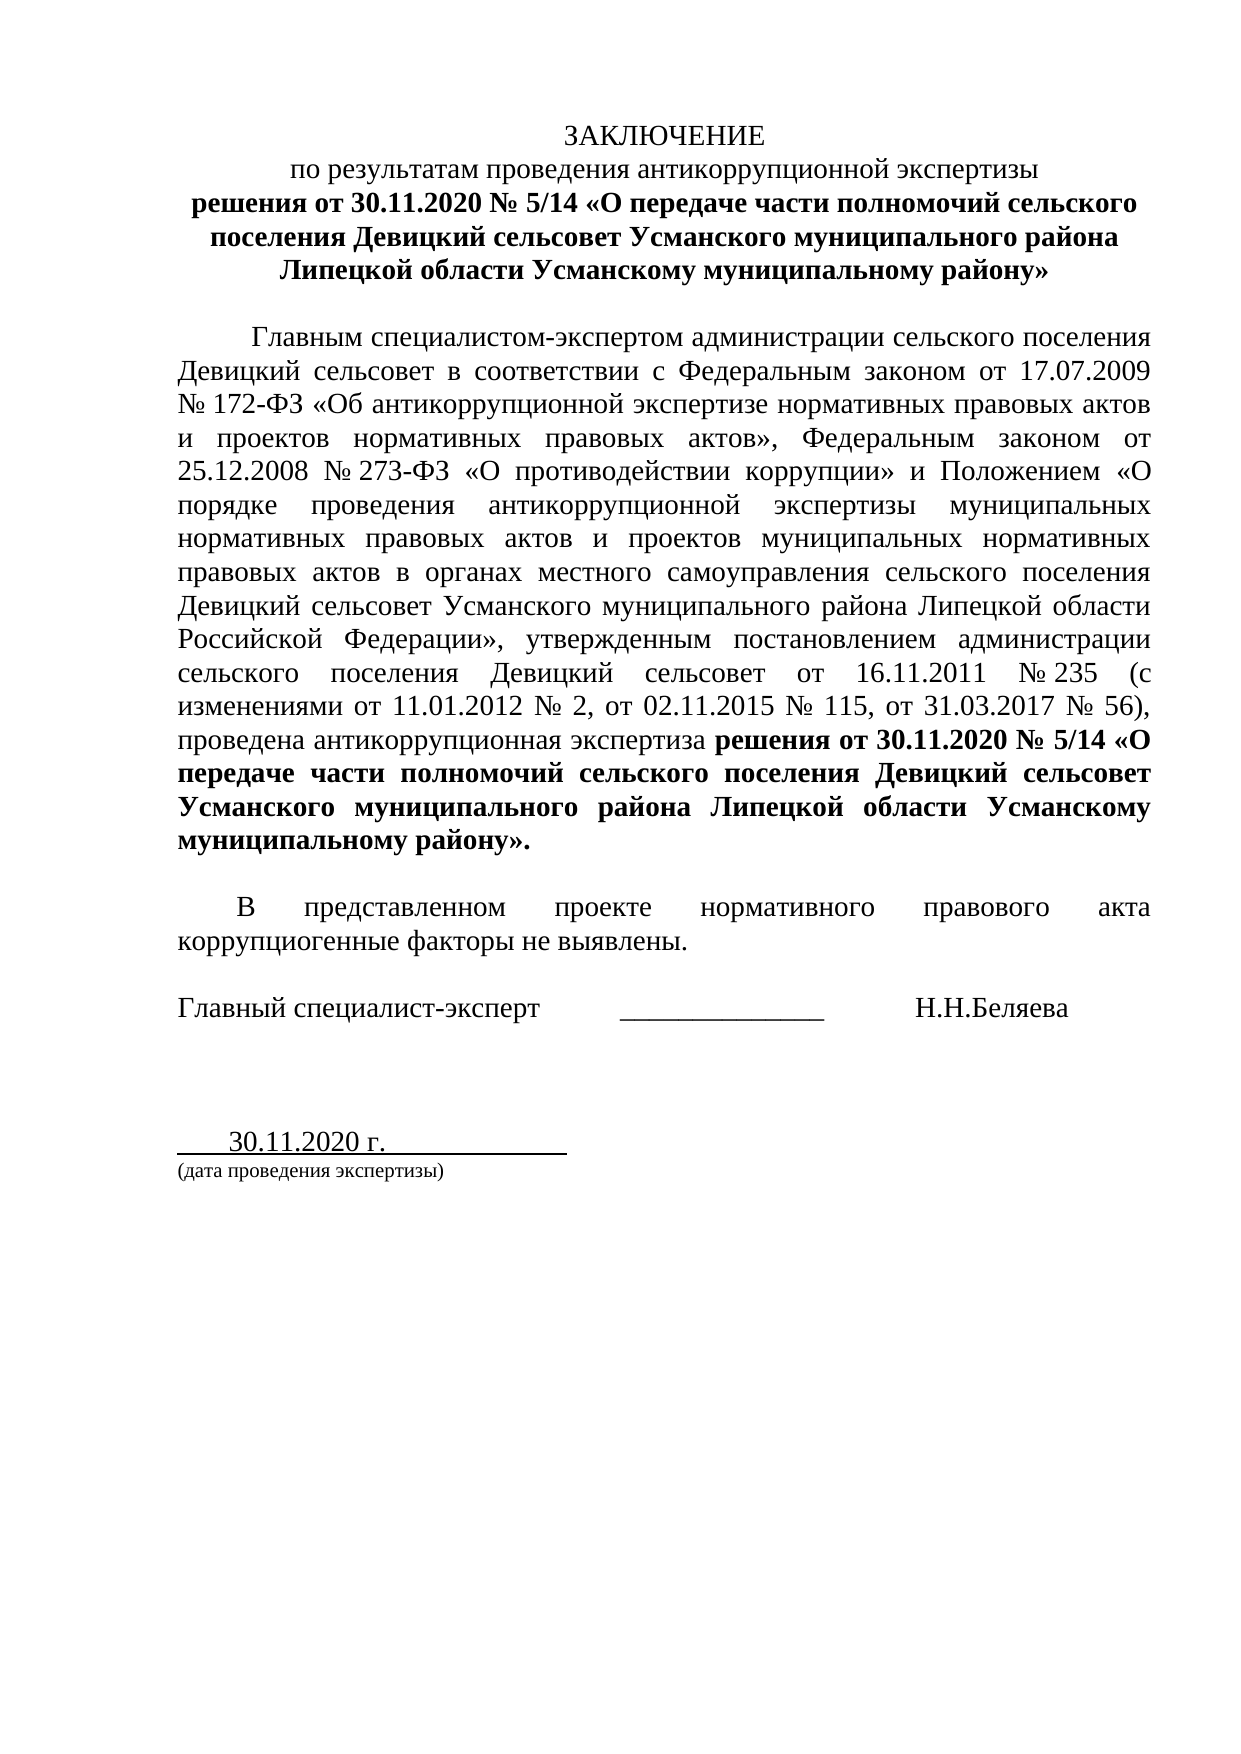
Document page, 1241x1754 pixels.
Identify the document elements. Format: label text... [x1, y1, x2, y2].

text решения от 30.11.2020 № 5/14 «О передаче части полномочий сельского поселения Девицкий сельсовет Усманского муниципального района Липецкой области Усманскому муниципальному району» [177, 185, 1152, 286]
text В представленном проекте нормативного правового акта коррупциогенные факторы не выявлены. [177, 889, 1152, 957]
text Главным специалистом-экспертом администрации сельского поселения Девицкий сельсовет в соответствии с Федеральным законом от 17.07.2009 № 172-ФЗ «Об антикоррупционной экспертизе нормативных правовых актов и проектов нормативных правовых актов», Федеральным законом от 25.12.2008 № 273-ФЗ «О противодействии коррупции» и Положением «О порядке проведения антикоррупционной экспертизы муниципальных нормативных правовых актов и проектов муниципальных нормативных правовых актов в органах местного самоуправления сельского поселения Девицкий сельсовет Усманского муниципального района Липецкой области Российской Федерации», утвержденным постановлением администрации сельского поселения Девицкий сельсовет от 16.11.2011 № 235 (с изменениями от 11.01.2012 № 2, от 02.11.2015 № 115, от 31.03.2017 № 56), проведена антикоррупционная экспертиза решения от 30.11.2020 № 5/14 «О передаче части полномочий сельского поселения Девицкий сельсовет Усманского муниципального района Липецкой области Усманскому муниципальному району». [177, 319, 1152, 856]
text Главный специалист-эксперт ______________ Н.Н.Беляева [177, 990, 1152, 1024]
text 30.11.2020 г. [177, 1124, 1152, 1158]
text ЗАКЛЮЧЕНИЕ [177, 118, 1152, 152]
text (дата проведения экспертизы) [177, 1158, 1152, 1182]
text по результатам проведения антикоррупционной экспертизы [177, 152, 1152, 185]
